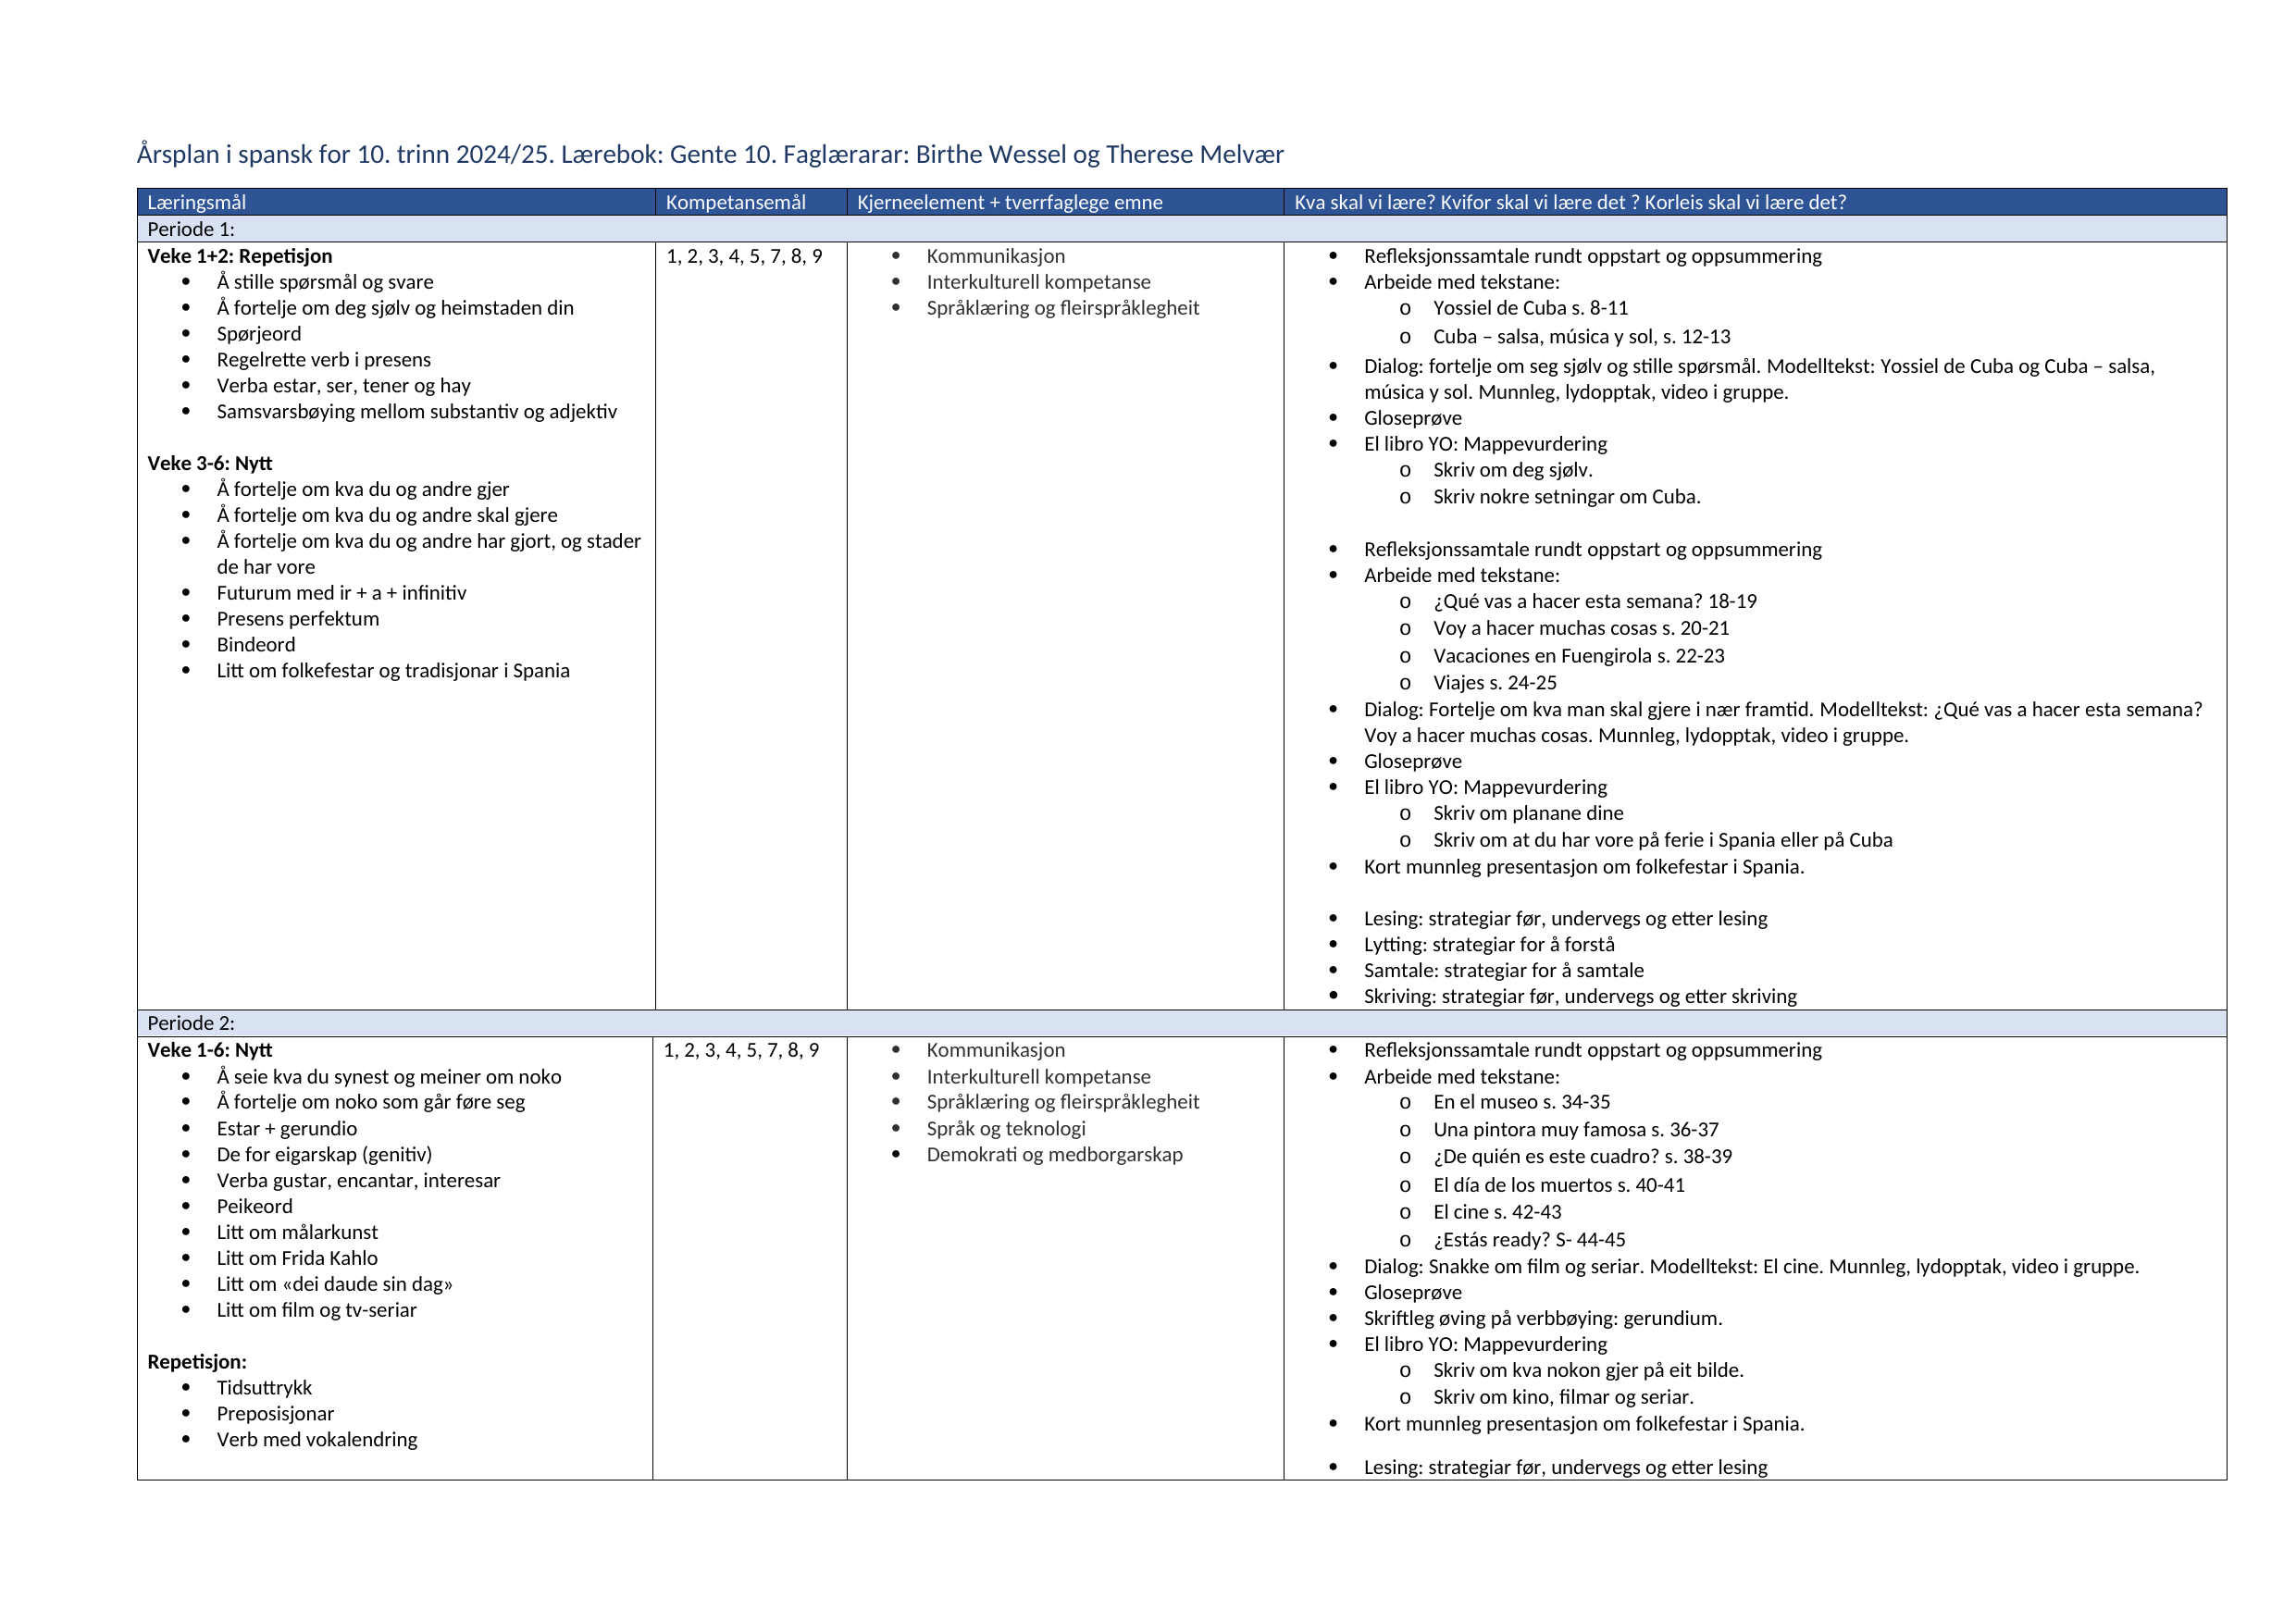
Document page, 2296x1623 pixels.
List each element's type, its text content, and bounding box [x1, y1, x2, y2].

table_cell Refleksjonssamtale rundt oppstart og oppsummering Arbeide med tekstane: Yossiel de Cuba s. 8-11 Cuba – salsa, música y sol, s. 12-13 Dialog: fortelje om seg sjølv og stille spørsmål. Modelltekst: Yossiel de Cuba og Cuba – salsa, música y sol. Munnleg, lydopptak, video i gruppe. Gloseprøve El libro YO: Mappevurdering Skriv om deg sjølv. Skriv nokre setningar om Cuba. Refleksjonssamtale rundt oppstart og oppsummering Arbeide med tekstane: ¿Qué vas a hacer esta semana? 18-19 Voy a hacer muchas cosas s. 20-21 Vacaciones en Fuengirola s. 22-23 Viajes s. 24-25 Dialog: Fortelje om kva man skal gjere i nær framtid. Modelltekst: ¿Qué vas a hacer esta semana? Voy a hacer muchas cosas. Munnleg, lydopptak, video i gruppe. Gloseprøve El libro YO: Mappevurdering Skriv om planane dine Skriv om at du har vore på ferie i Spania eller på Cuba Kort munnleg presentasjon om folkefestar i Spania. Lesing: strategiar før, undervegs og etter lesing Lytting: strategiar for å forstå Samtale: strategiar for å samtale Skriving: strategiar før, undervegs og etter skriving [1285, 242, 2227, 1010]
table_cell Periode 2: [138, 1010, 2227, 1035]
table_header Kjerneelement + tverrfaglege emne [848, 189, 1284, 215]
table_cell Kommunikasjon Interkulturell kompetanse Språklæring og fleirspråklegheit [848, 242, 1284, 1010]
text Årsplan i spansk for 10. trinn 2024/25. Lærebok: Gente 10. Faglærarar: Birthe Wessel og Therese Melvær [137, 137, 2159, 169]
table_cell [848, 1037, 1284, 1480]
table_header Kompetansemål [656, 189, 847, 215]
table_cell 1, 2, 3, 4, 5, 7, 8, 9 [656, 242, 847, 1010]
table_header Kva skal vi lære? Kvifor skal vi lære det ? Korleis skal vi lære det? [1285, 189, 2227, 215]
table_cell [653, 1037, 847, 1480]
table_cell Periode 1: [138, 216, 2227, 242]
table_cell Veke 1+2: Repetisjon Å stille spørsmål og svare Å fortelje om deg sjølv og heimstaden din Spørjeord Regelrette verb i presens Verba estar, ser, tener og hay Samsvarsbøying mellom substantiv og adjektiv Veke 3-6: Nytt Å fortelje om kva du og andre gjer Å fortelje om kva du og andre skal gjere Å fortelje om kva du og andre har gjort, og stader de har vore Futurum med ir + a + infinitiv Presens perfektum Bindeord Litt om folkefestar og tradisjonar i Spania [138, 242, 655, 1010]
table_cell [1285, 1037, 2227, 1480]
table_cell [138, 1037, 652, 1480]
table_header Læringsmål [138, 189, 655, 215]
